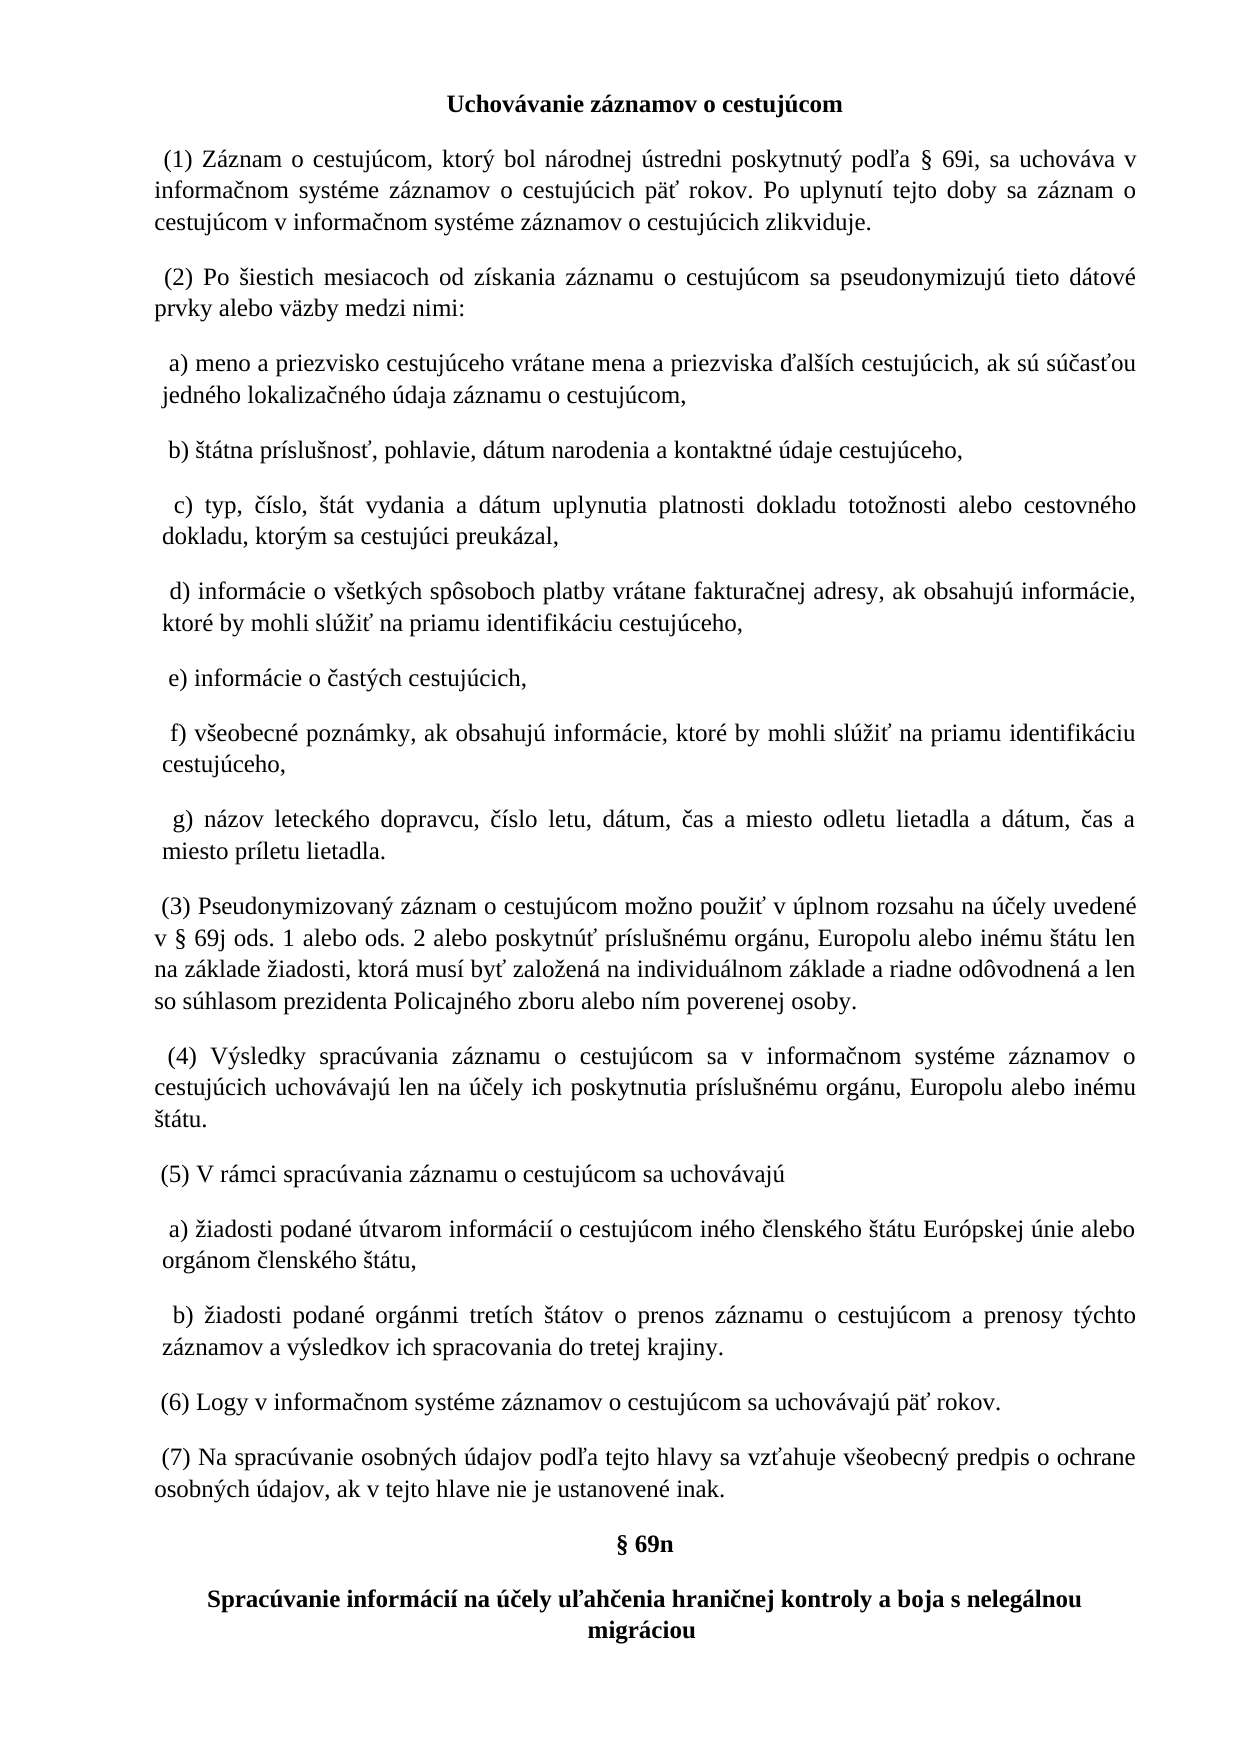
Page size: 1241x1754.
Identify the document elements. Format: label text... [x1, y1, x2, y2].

text g) názov leteckého dopravcu, číslo letu, dátum, čas a miesto odletu lietadla a dátum, čas a miesto príletu lietadla. [162, 804, 1137, 865]
text (7) Na spracúvanie osobných údajov podľa tejto hlavy sa vzťahuje všeobecný predpis o ochrane osobných údajov, ak v tejto hlave nie je ustanovené inak. [154, 1442, 1137, 1502]
text b) žiadosti podané orgánmi tretích štátov o prenos záznamu o cestujúcom a prenosy týchto záznamov a výsledkov ich spracovania do tretej krajiny. [162, 1301, 1137, 1361]
text a) meno a priezvisko cestujúceho vrátane mena a priezviska ďalších cestujúcich, ak sú súčasťou jedného lokalizačného údaja záznamu o cestujúcom, [162, 348, 1137, 409]
text d) informácie o všetkých spôsoboch platby vrátane fakturačnej adresy, ak obsahujú informácie, ktoré by mohli slúžiť na priamu identifikáciu cestujúceho, [162, 576, 1137, 637]
text (5) V rámci spracúvania záznamu o cestujúcom sa uchovávajú [154, 1159, 1137, 1188]
text (1) Záznam o cestujúcom, ktorý bol národnej ústredni poskytnutý podľa § 69i, sa uchováva v informačnom systéme záznamov o cestujúcich päť rokov. Po uplynutí tejto doby sa záznam o cestujúcom v informačnom systéme záznamov o cestujúcich zlikviduje. [154, 144, 1137, 236]
text b) štátna príslušnosť, pohlavie, dátum narodenia a kontaktné údaje cestujúceho, [162, 435, 1137, 464]
text (2) Po šiestich mesiacoch od získania záznamu o cestujúcom sa pseudonymizujú tieto dátové prvky alebo väzby medzi nimi: [154, 262, 1137, 322]
text Spracúvanie informácií na účely uľahčenia hraničnej kontroly a boja s nelegálnou migráciou [146, 1584, 1137, 1644]
text § 69n [146, 1529, 1137, 1557]
text e) informácie o častých cestujúcich, [162, 663, 1137, 692]
text (6) Logy v informačnom systéme záznamov o cestujúcom sa uchovávajú päť rokov. [154, 1387, 1137, 1416]
text f) všeobecné poznámky, ak obsahujú informácie, ktoré by mohli slúžiť na priamu identifikáciu cestujúceho, [162, 718, 1137, 778]
text Uchovávanie záznamov o cestujúcom [146, 89, 1137, 117]
text a) žiadosti podané útvarom informácií o cestujúcom iného členského štátu Európskej únie alebo orgánom členského štátu, [162, 1214, 1137, 1274]
text c) typ, číslo, štát vydania a dátum uplynutia platnosti dokladu totožnosti alebo cestovného dokladu, ktorým sa cestujúci preukázal, [162, 490, 1137, 550]
text (4) Výsledky spracúvania záznamu o cestujúcom sa v informačnom systéme záznamov o cestujúcich uchovávajú len na účely ich poskytnutia príslušnému orgánu, Europolu alebo inému štátu. [154, 1041, 1137, 1133]
text (3) Pseudonymizovaný záznam o cestujúcom možno použiť v úplnom rozsahu na účely uvedené v § 69j ods. 1 alebo ods. 2 alebo poskytnúť príslušnému orgánu, Europolu alebo inému štátu len na základe žiadosti, ktorá musí byť založená na individuálnom základe a riadne odôvodnená a len so súhlasom prezidenta Policajného zboru alebo ním poverenej osoby. [154, 891, 1137, 1014]
